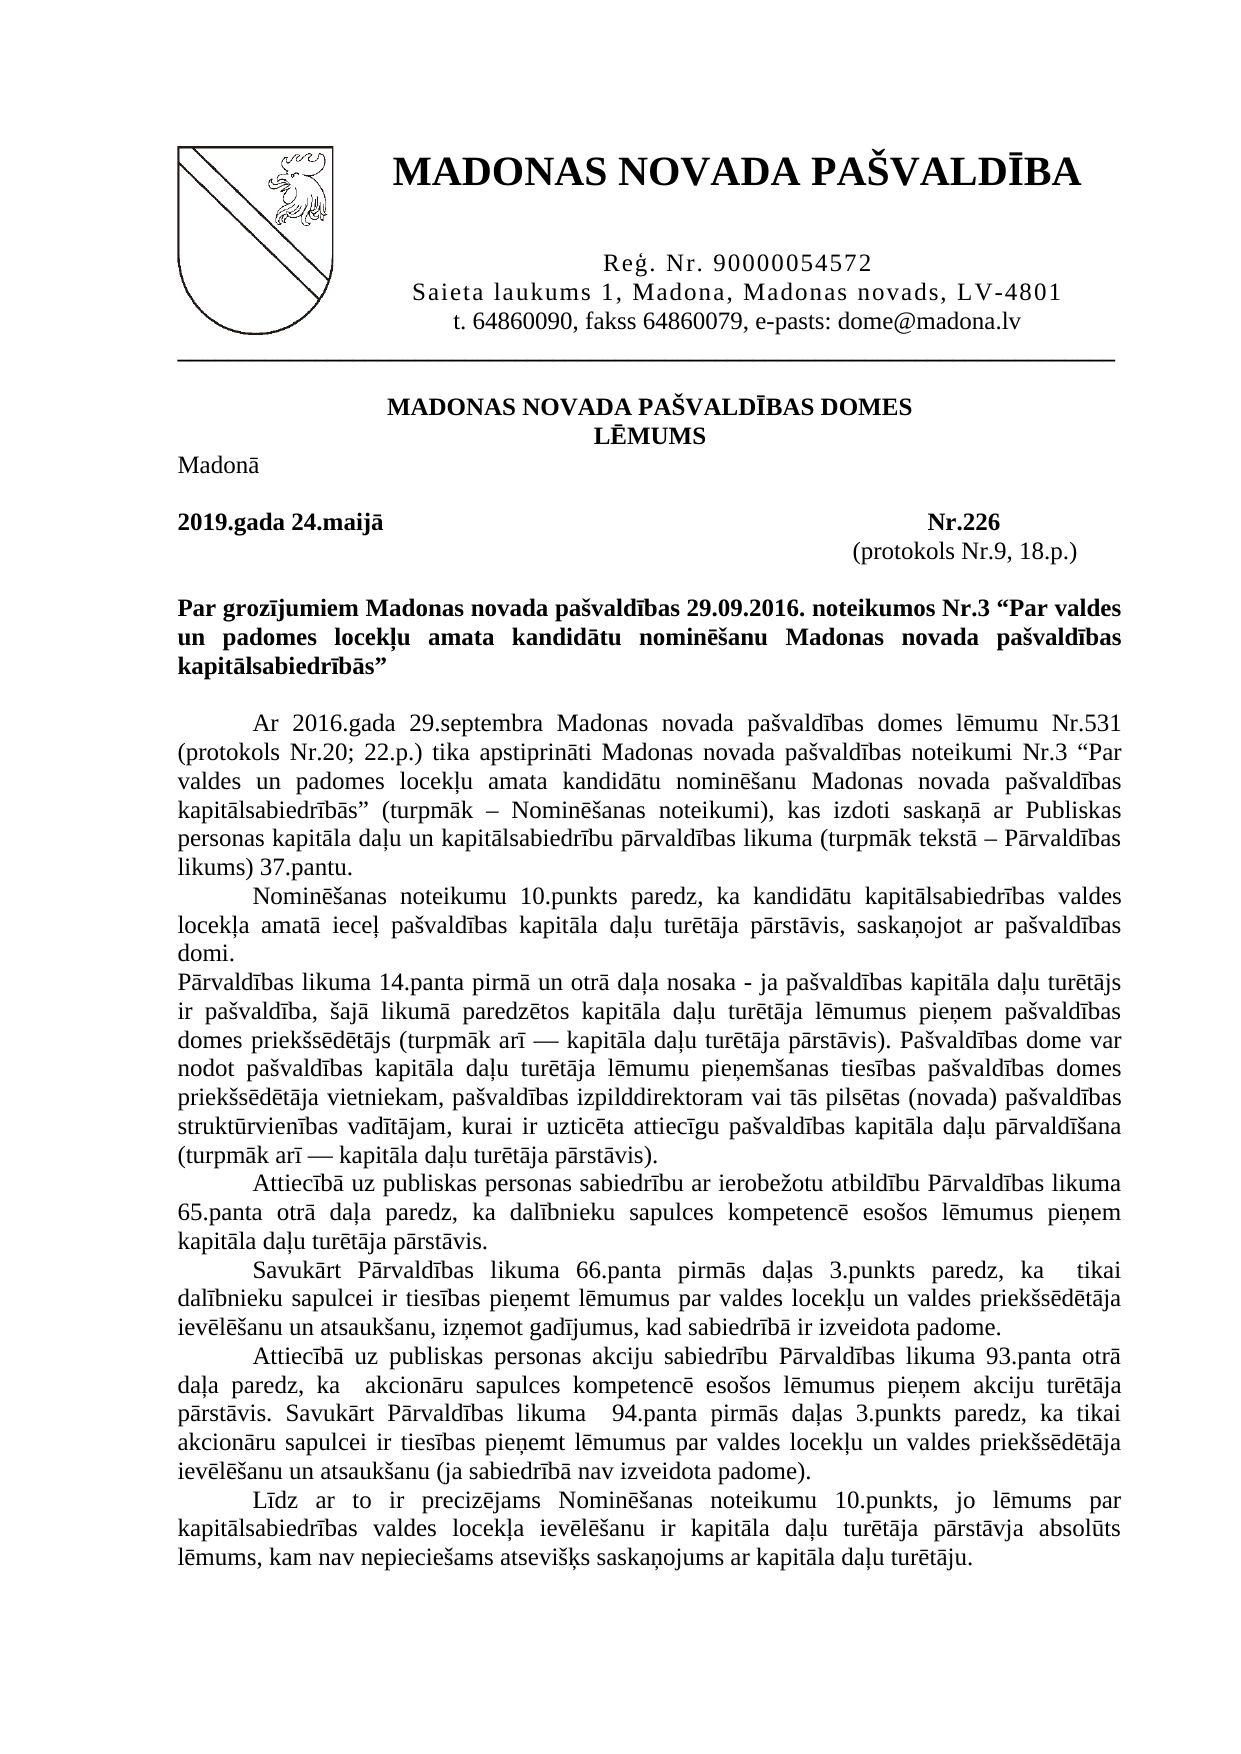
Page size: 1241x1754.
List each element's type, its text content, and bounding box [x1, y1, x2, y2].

text Reģ. Nr. 90000054572 [334, 248, 1122, 277]
text Nominēšanas noteikumu 10.punkts paredz, ka kandidātu kapitālsabiedrības valdes locekļa amatā ieceļ pašvaldības kapitāla daļu turētāja pārstāvis, saskaņojot ar pašvaldības domi. [177, 881, 1122, 967]
text LĒMUMS [177, 421, 1122, 450]
text Līdz ar to ir precizējams Nominēšanas noteikumu 10.punkts, jo lēmums par kapitālsabiedrības valdes locekļa ievēlēšanu ir kapitāla daļu turētāja pārstāvja absolūts lēmums, kam nav nepieciešams atsevišķs saskaņojums ar kapitāla daļu turētāju. [177, 1485, 1122, 1571]
subtitle Par grozījumiem Madonas novada pašvaldības 29.09.2016. noteikumos Nr.3 “Par valdes un padomes locekļu amata kandidātu nominēšanu Madonas novada pašvaldības kapitālsabiedrībās” [177, 593, 1122, 680]
text Attiecībā uz publiskas personas sabiedrību ar ierobežotu atbildību Pārvaldības likuma 65.panta otrā daļa paredz, ka dalībnieku sapulces kompetencē esošos lēmumus pieņem kapitāla daļu turētāja pārstāvis. [177, 1168, 1122, 1255]
text MADONAS NOVADA PAŠVALDĪBAS DOMES [177, 392, 1122, 421]
text Savukārt Pārvaldības likuma 66.panta pirmās daļas 3.punkts paredz, ka tikai dalībnieku sapulcei ir tiesības pieņemt lēmumus par valdes locekļu un valdes priekšsēdētāja ievēlēšanu un atsaukšanu, izņemot gadījumus, kad sabiedrībā ir izveidota padome. [177, 1255, 1122, 1341]
text ___________________________________________________________________________ [177, 335, 1122, 363]
text (protokols Nr.9, 18.p.) [177, 536, 1122, 565]
text Ar 2016.gada 29.septembra Madonas novada pašvaldības domes lēmumu Nr.531 (protokols Nr.20; 22.p.) tika apstiprināti Madonas novada pašvaldības noteikumi Nr.3 “Par valdes un padomes locekļu amata kandidātu nominēšanu Madonas novada pašvaldības kapitālsabiedrībās” (turpmāk – Nominēšanas noteikumi), kas izdoti saskaņā ar Publiskas personas kapitāla daļu un kapitālsabiedrību pārvaldības likuma (turpmāk tekstā – Pārvaldības likums) 37.pantu. [177, 708, 1122, 881]
picture [177, 146, 334, 335]
text Saieta laukums 1, Madona, Madonas novads, LV-4801 [334, 277, 1122, 306]
text MADONAS NOVADA PAŠVALDĪBA [334, 147, 1122, 195]
text Madonā [177, 450, 1122, 478]
text Attiecībā uz publiskas personas akciju sabiedrību Pārvaldības likuma 93.panta otrā daļa paredz, ka akcionāru sapulces kompetencē esošos lēmumus pieņem akciju turētāja pārstāvis. Savukārt Pārvaldības likuma 94.panta pirmās daļas 3.punkts paredz, ka tikai akcionāru sapulcei ir tiesības pieņemt lēmumus par valdes locekļu un valdes priekšsēdētāja ievēlēšanu un atsaukšanu (ja sabiedrībā nav izveidota padome). [177, 1341, 1122, 1485]
text 2019.gada 24.maijā Nr.226 [177, 507, 1122, 536]
text Pārvaldības likuma 14.panta pirmā un otrā daļa nosaka - ja pašvaldības kapitāla daļu turētājs ir pašvaldība, šajā likumā paredzētos kapitāla daļu turētāja lēmumus pieņem pašvaldības domes priekšsēdētājs (turpmāk arī — kapitāla daļu turētāja pārstāvis). Pašvaldības dome var nodot pašvaldības kapitāla daļu turētāja lēmumu pieņemšanas tiesības pašvaldības domes priekšsēdētāja vietniekam, pašvaldības izpilddirektoram vai tās pilsētas (novada) pašvaldības struktūrvienības vadītājam, kurai ir uzticēta attiecīgu pašvaldības kapitāla daļu pārvaldīšana (turpmāk arī — kapitāla daļu turētāja pārstāvis). [177, 967, 1122, 1168]
text t. 64860090, fakss 64860079, e-pasts: dome@madona.lv [334, 306, 1122, 335]
